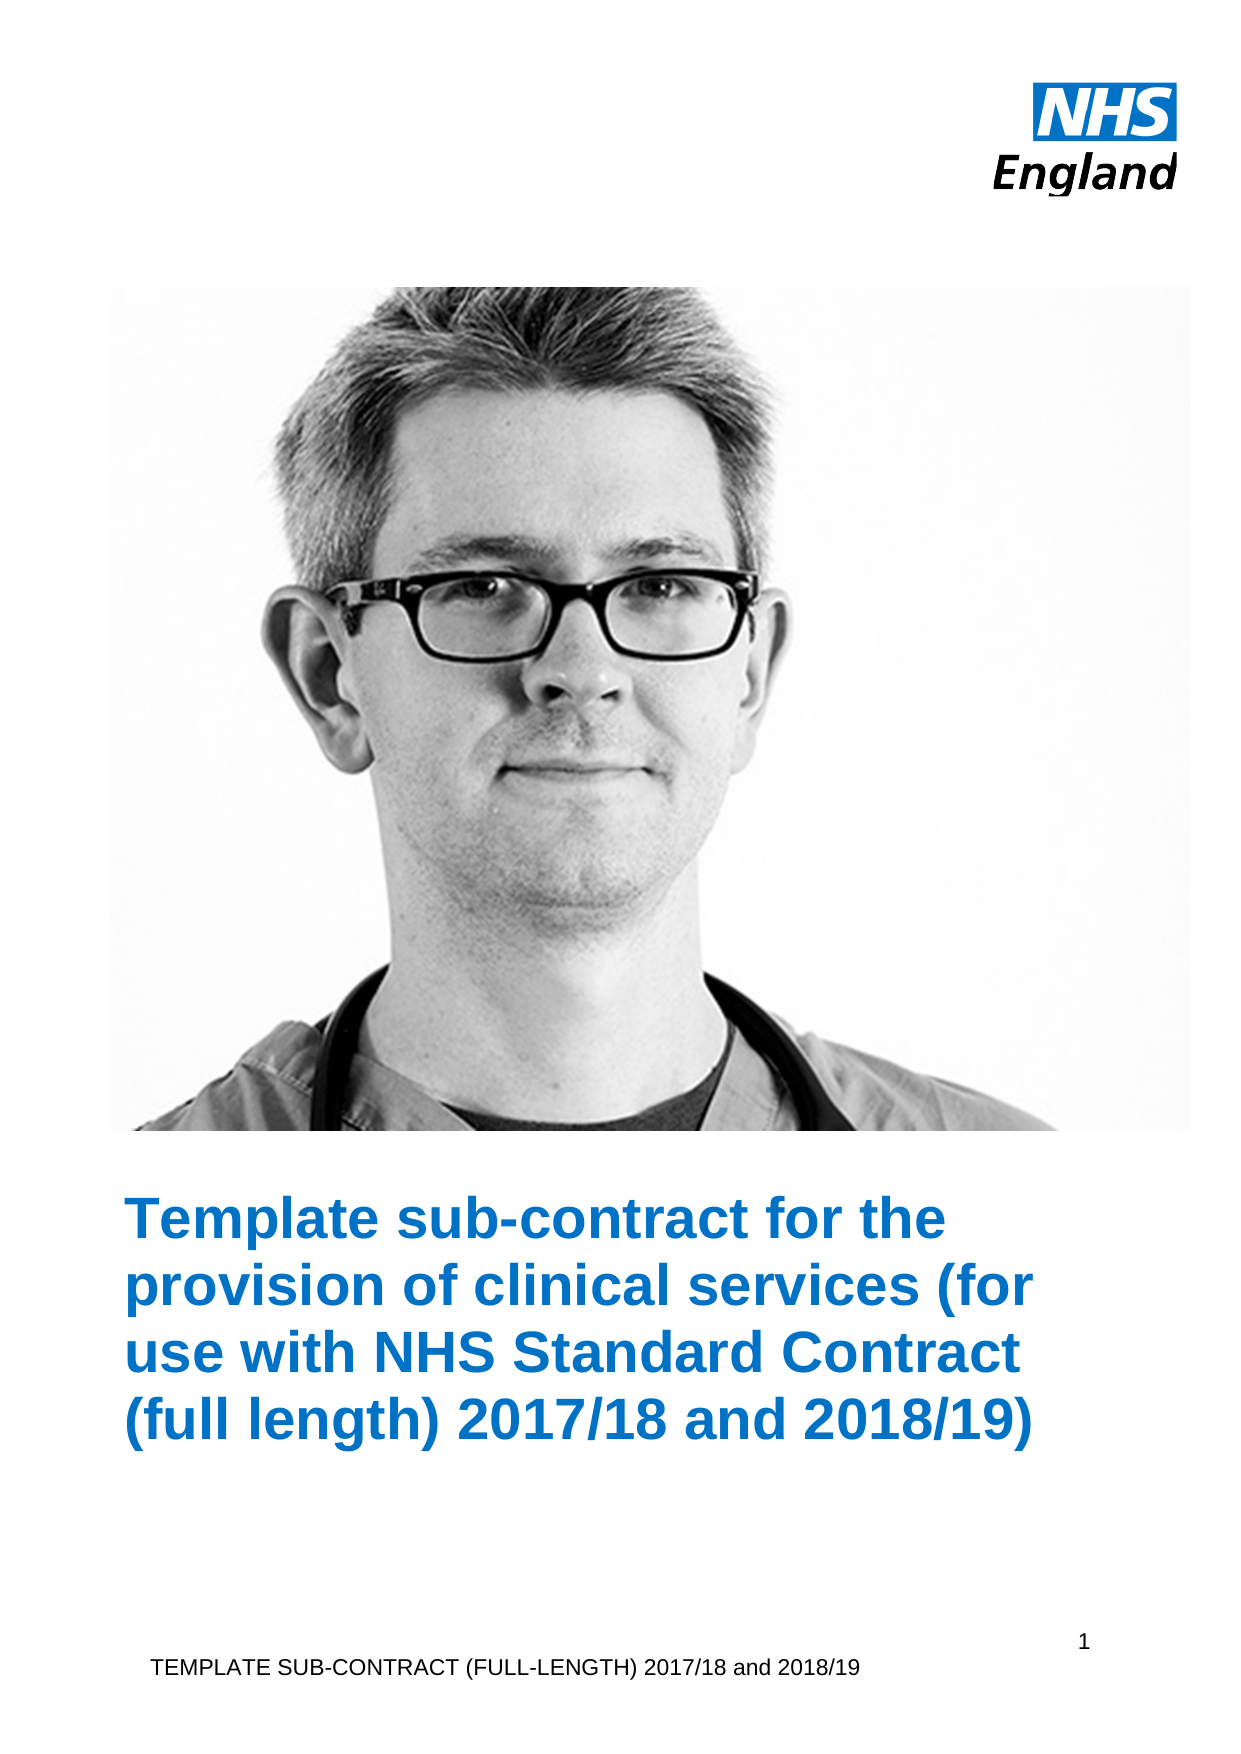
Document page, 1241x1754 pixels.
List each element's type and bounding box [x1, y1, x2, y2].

picture [109, 287, 1191, 1131]
picture [992, 82, 1177, 196]
